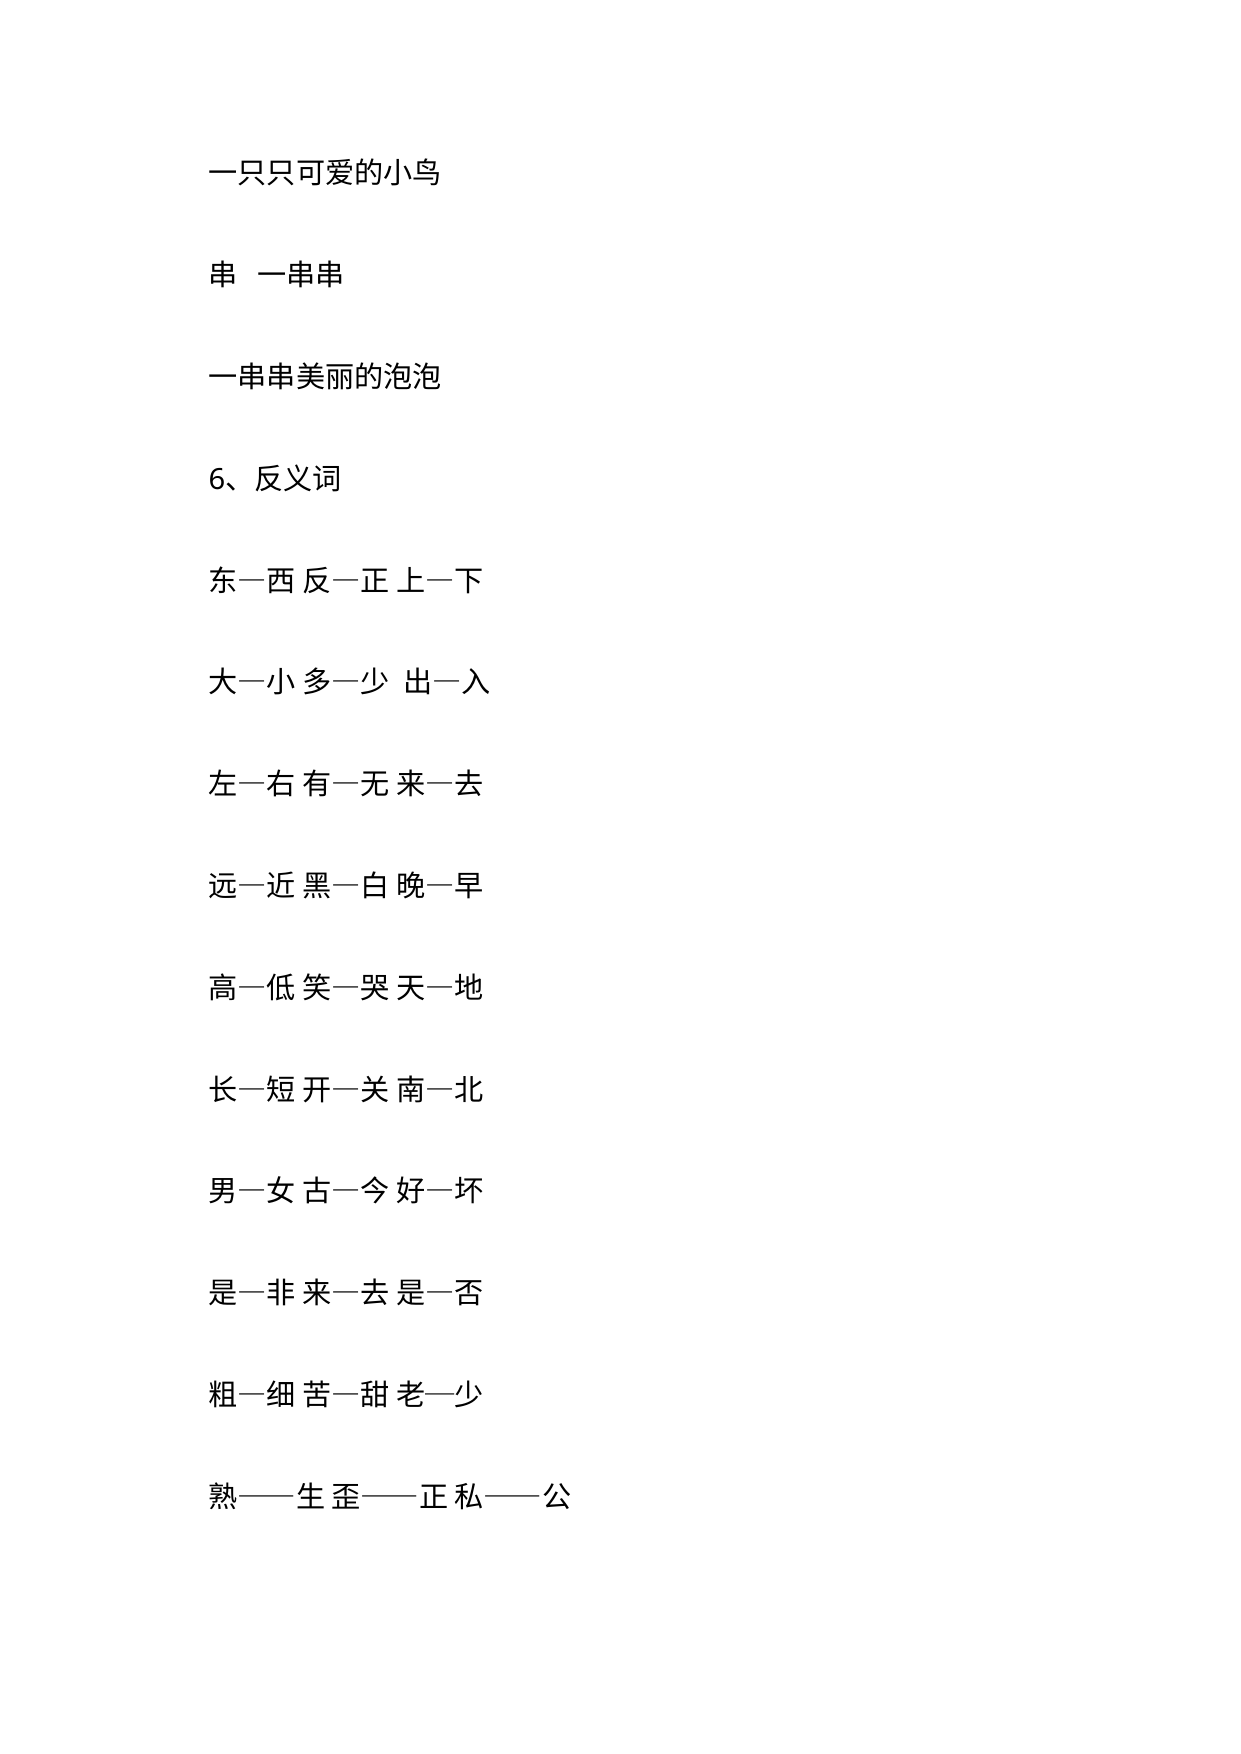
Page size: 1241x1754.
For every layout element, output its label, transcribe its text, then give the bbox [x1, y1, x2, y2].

text 男—女 古—今 好—坏 [150, 1168, 1090, 1210]
text 熟——生 歪——正 私——公 [150, 1473, 1090, 1516]
text 6、反义词 [150, 455, 1090, 498]
text 左—右 有—无 来—去 [150, 761, 1090, 803]
text 高—低 笑—哭 天—地 [150, 964, 1090, 1007]
text 长—短 开—关 南—北 [150, 1066, 1090, 1108]
text 大—小 多—少 出—入 [150, 659, 1090, 701]
text 一串串美丽的泡泡 [150, 353, 1090, 396]
text 一只只可爱的小鸟 [150, 150, 1090, 192]
text 是—非 来—去 是—否 [150, 1270, 1090, 1312]
text 远—近 黑—白 晚—早 [150, 863, 1090, 905]
text 串 一串串 [150, 252, 1090, 294]
text 东—西 反—正 上—下 [150, 557, 1090, 599]
text 粗—细 苦—甜 老─少 [150, 1371, 1090, 1414]
